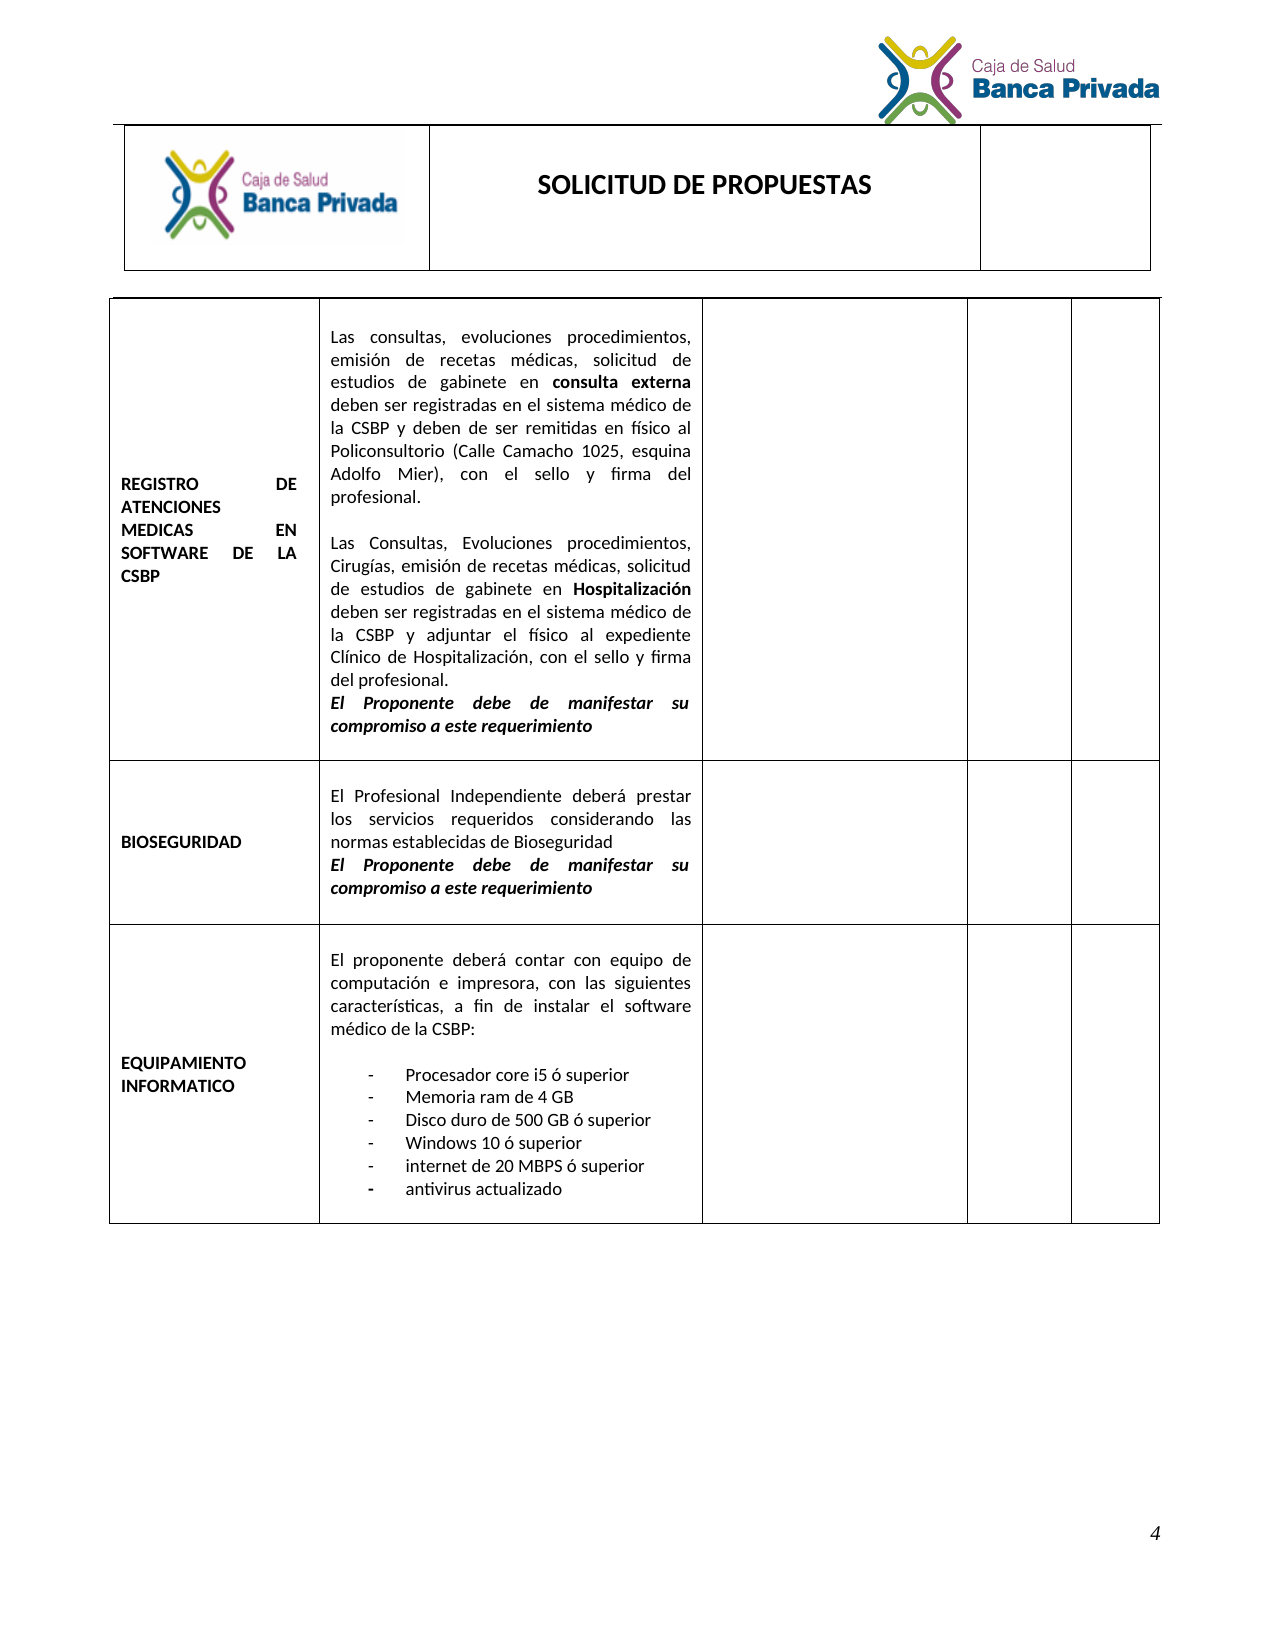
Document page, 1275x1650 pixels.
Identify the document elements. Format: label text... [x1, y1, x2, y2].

table_cell [703, 761, 967, 924]
picture [867, 126, 980, 135]
table_cell [703, 299, 967, 760]
table_cell Las consultas, evoluciones procedimientos, emisión de recetas médicas, solicitud de estudios de gabinete en consulta externa deben ser registradas en el sistema médico de la CSBP y deben de ser remitidas en físico al Policonsultorio (Calle Camacho 1025, esquina Adolfo Mier), con el sello y firma del profesional. Las Consultas, Evoluciones procedimientos, Cirugías, emisión de recetas médicas, solicitud de estudios de gabinete en Hospitalización deben ser registradas en el sistema médico de la CSBP y adjuntar el físico al expediente Clínico de Hospitalización, con el sello y firma del profesional. El Proponente debe de manifestar su compromiso a este requerimiento [320, 299, 702, 760]
table_cell [703, 925, 967, 1223]
table_cell [1072, 299, 1159, 760]
picture [867, 28, 1172, 135]
table_cell [968, 299, 1071, 760]
table_cell [968, 925, 1071, 1223]
table_cell El Profesional Independiente deberá prestar los servicios requeridos considerando las normas establecidas de Bioseguridad El Proponente debe de manifestar su compromiso a este requerimiento [320, 761, 702, 924]
picture [150, 126, 406, 245]
table_cell BIOSEGURIDAD [110, 761, 319, 924]
table_cell [968, 761, 1071, 924]
picture [981, 126, 1150, 135]
table_cell El proponente deberá contar con equipo de computación e impresora, con las siguientes características, a fin de instalar el software médico de la CSBP: Procesador core i5 ó superior Memoria ram de 4 GB Disco duro de 500 GB ó superior Windows 10 ó superior internet de 20 MBPS ó superior antivirus actualizado [320, 925, 702, 1223]
table_cell [1072, 925, 1159, 1223]
table_cell REGISTRO DE ATENCIONES MEDICAS EN SOFTWARE DE LA CSBP [110, 299, 319, 760]
table_cell [1072, 761, 1159, 924]
table_cell EQUIPAMIENTO INFORMATICO [110, 925, 319, 1223]
